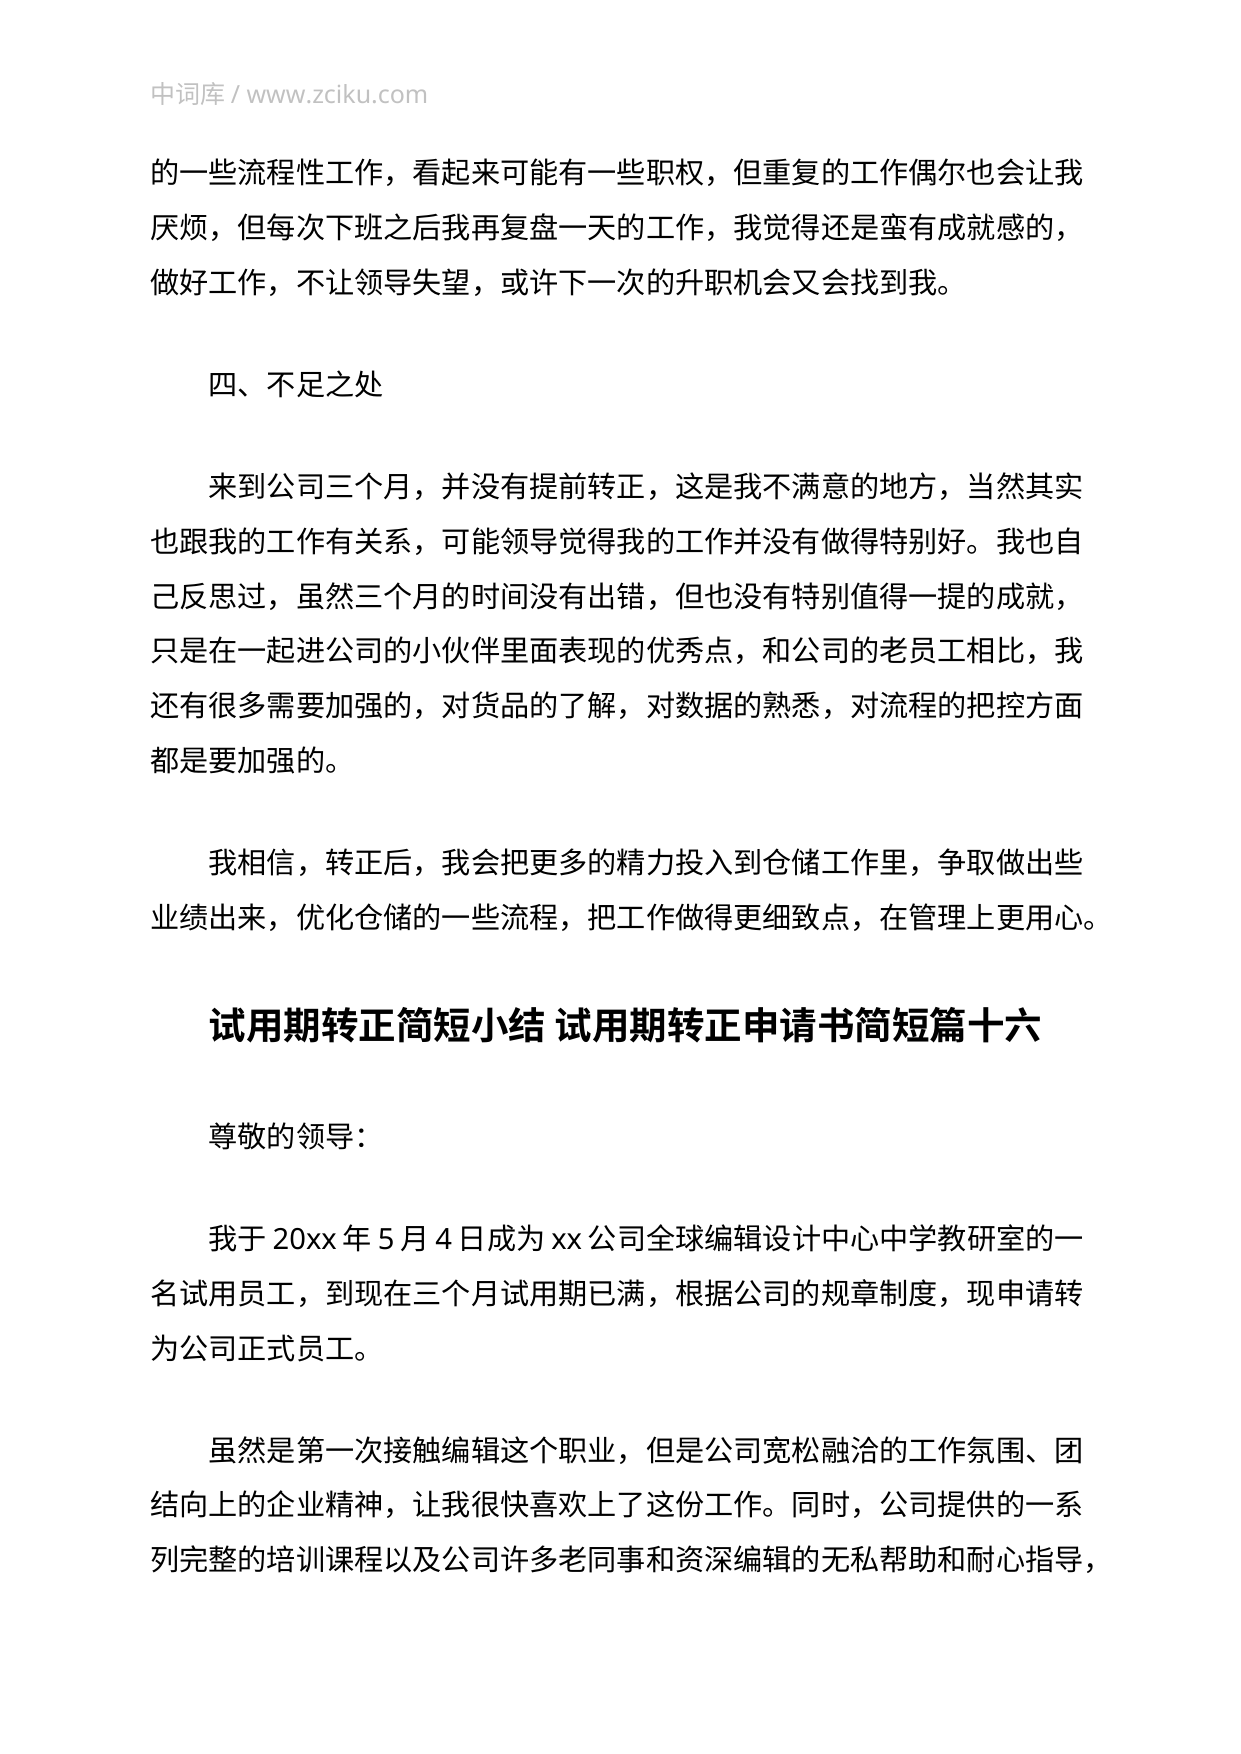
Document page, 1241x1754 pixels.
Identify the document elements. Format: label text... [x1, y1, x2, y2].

text 我相信，转正后，我会把更多的精力投入到仓储工作里，争取做出些业绩出来，优化仓储的一些流程，把工作做得更细致点，在管理上更用心。 [150, 839, 1090, 937]
text 尊敬的领导： [150, 1114, 1090, 1156]
text 我于20xx年5月4日成为xx公司全球编辑设计中心中学教研室的一名试用员工，到现在三个月试用期已满，根据公司的规章制度，现申请转为公司正式员工。 [150, 1215, 1090, 1368]
text 试用期转正简短小结 试用期转正申请书简短篇十六 [150, 996, 1090, 1051]
text 来到公司三个月，并没有提前转正，这是我不满意的地方，当然其实也跟我的工作有关系，可能领导觉得我的工作并没有做得特别好。我也自己反思过，虽然三个月的时间没有出错，但也没有特别值得一提的成就，只是在一起进公司的小伙伴里面表现的优秀点，和公司的老员工相比，我还有很多需要加强的，对货品的了解，对数据的熟悉，对流程的把控方面都是要加强的。 [150, 463, 1090, 780]
text 四、不足之处 [150, 362, 1090, 404]
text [150, 150, 1090, 302]
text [150, 1427, 1090, 1579]
